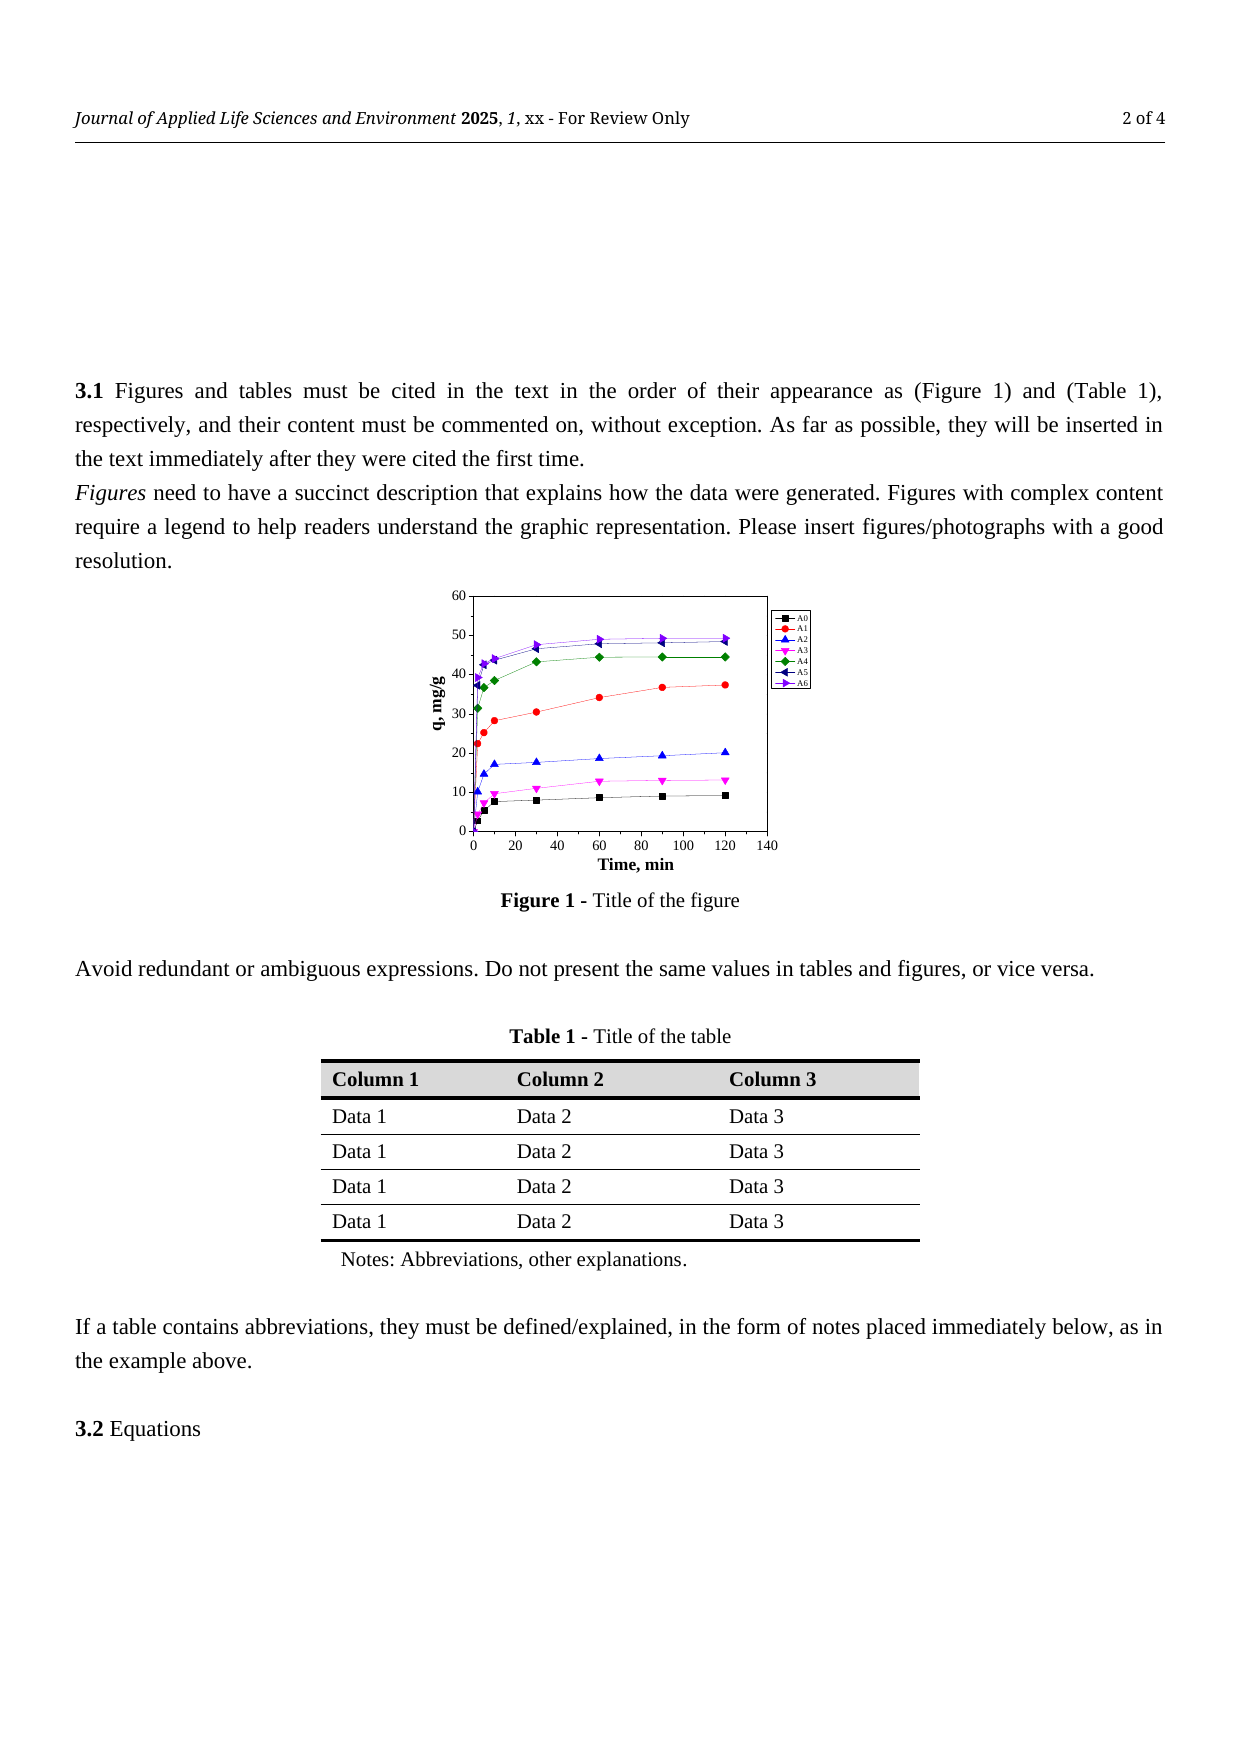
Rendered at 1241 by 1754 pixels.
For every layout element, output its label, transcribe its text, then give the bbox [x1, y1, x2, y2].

text 3.2 Equations [75, 1411, 1165, 1445]
table_cell Data 1 [321, 1100, 505, 1133]
text Notes: Abbreviations, other explanations. [287, 1242, 1165, 1276]
table_cell Data 2 [505, 1135, 718, 1168]
table_header Column 1 [321, 1063, 505, 1096]
text Figure 1 - Title of the figure [75, 883, 1165, 917]
table_cell Data 1 [321, 1170, 505, 1203]
text Avoid redundant or ambiguous expressions. Do not present the same values in tables and figures, or vice versa. [75, 951, 1165, 985]
table_cell Data 2 [505, 1170, 718, 1203]
table_cell Data 3 [718, 1135, 919, 1168]
table_cell Data 1 [321, 1205, 505, 1238]
table_cell Data 2 [505, 1205, 718, 1238]
table_cell Data 3 [718, 1100, 919, 1133]
text If a table contains abbreviations, they must be defined/explained, in the form of notes placed immediately below, as in the example above. [75, 1309, 1165, 1377]
text 3.1 Figures and tables must be cited in the text in the order of their appearance as (Figure 1) and (Table 1), respectively, and their content must be commented on, without exception. As far as possible, they will be inserted in the text immediately after they were cited the first time. [75, 374, 1165, 476]
table_cell Data 3 [718, 1170, 919, 1203]
table_cell Data 3 [718, 1205, 919, 1238]
table_cell Data 1 [321, 1135, 505, 1168]
table_cell Data 2 [505, 1100, 718, 1133]
table_header Column 3 [718, 1063, 919, 1096]
table_header Column 2 [505, 1063, 718, 1096]
text Table 1 - Title of the table [75, 1019, 1165, 1053]
text Figures need to have a succinct description that explains how the data were generated. Figures with complex content require a legend to help readers understand the graphic representation. Please insert figures/photographs with a good resolution. [75, 476, 1165, 578]
